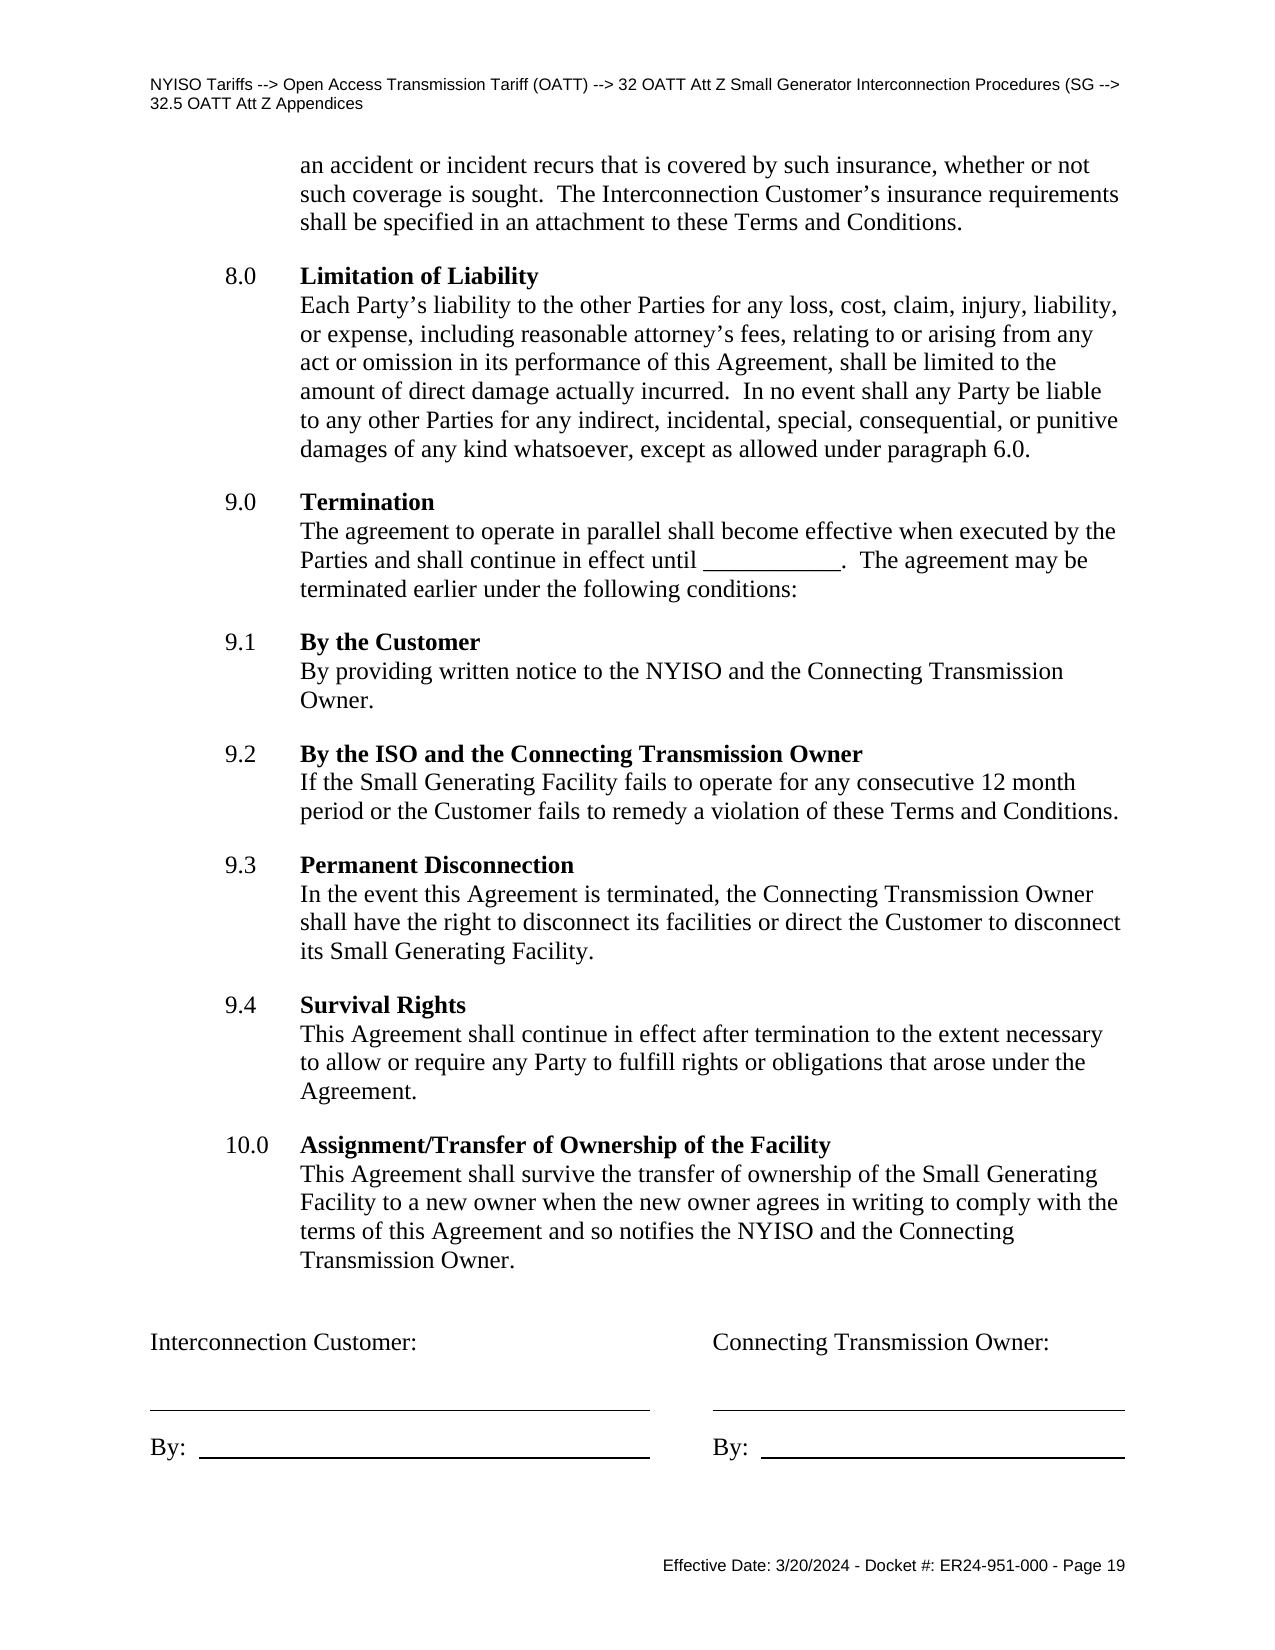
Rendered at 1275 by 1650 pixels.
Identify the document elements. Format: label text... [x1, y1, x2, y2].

text 9.2 By the ISO and the Connecting Transmission Owner If the Small Generating Facility fails to operate for any consecutive 12 month period or the Customer fails to remedy a violation of these Terms and Conditions. [225, 739, 1125, 825]
text 9.4 Survival Rights This Agreement shall continue in effect after termination to the extent necessary to allow or require any Party to fulfill rights or obligations that arose under the Agreement. [225, 990, 1125, 1105]
text 8.0 Limitation of Liability Each Party’s liability to the other Parties for any loss, cost, claim, injury, liability, or expense, including reasonable attorney’s fees, relating to or arising from any act or omission in its performance of this Agreement, shall be limited to the amount of direct damage actually incurred. In no event shall any Party be liable to any other Parties for any indirect, incidental, special, consequential, or punitive damages of any kind whatsoever, except as allowed under paragraph 6.0. [225, 261, 1125, 462]
text 9.0 Termination The agreement to operate in parallel shall become effective when executed by the Parties and shall continue in effect until ___________. The agreement may be terminated earlier under the following conditions: [225, 487, 1125, 602]
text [225, 150, 1125, 236]
text By: By: [150, 1432, 1125, 1461]
text 9.1 By the Customer By providing written notice to the NYISO and the Connecting Transmission Owner. [225, 627, 1125, 714]
text 10.0 Assignment/Transfer of Ownership of the Facility This Agreement shall survive the transfer of ownership of the Small Generating Facility to a new owner when the new owner agrees in writing to comply with the terms of this Agreement and so notifies the NYISO and the Connecting Transmission Owner. [225, 1130, 1125, 1274]
text 9.3 Permanent Disconnection In the event this Agreement is terminated, the Connecting Transmission Owner shall have the right to disconnect its facilities or direct the Customer to disconnect its Small Generating Facility. [225, 850, 1125, 965]
text Interconnection Customer: Connecting Transmission Owner: [150, 1327, 1125, 1356]
